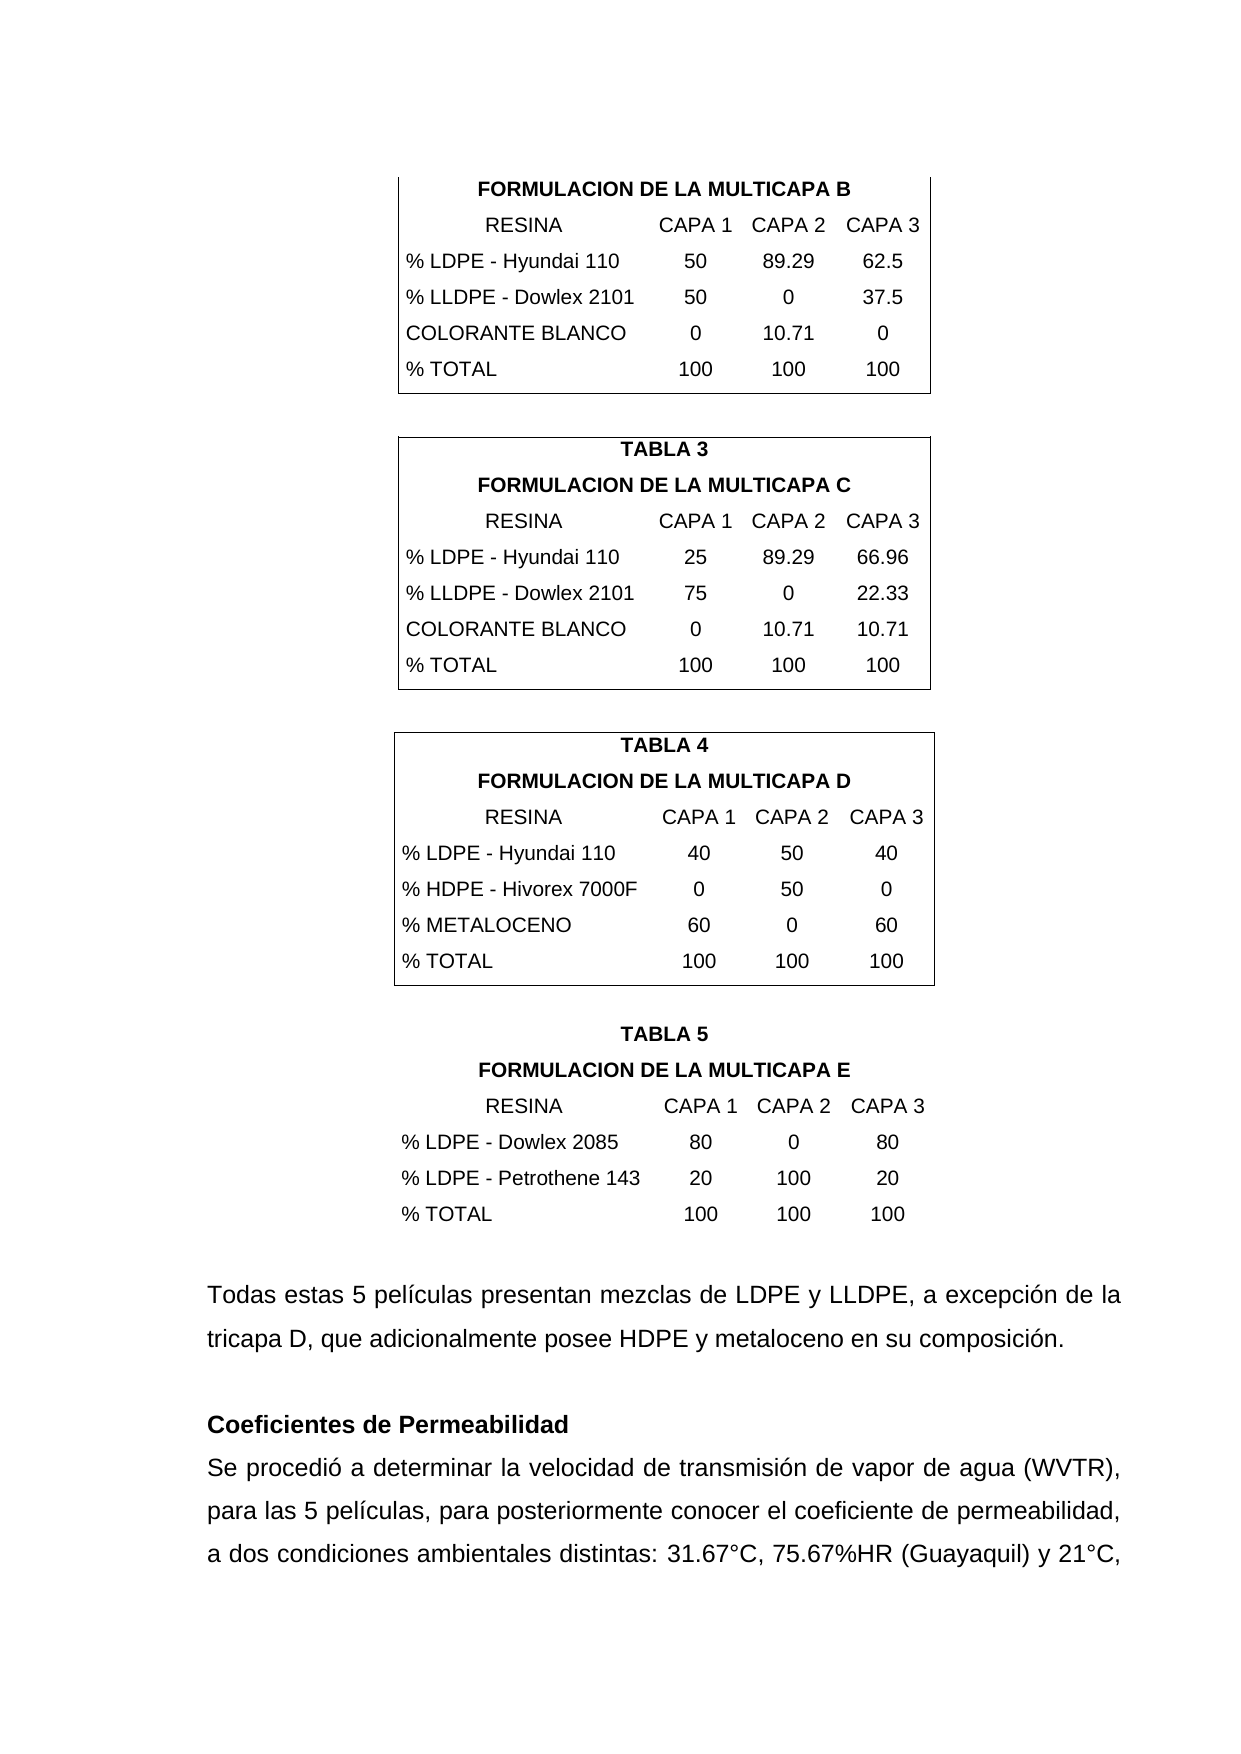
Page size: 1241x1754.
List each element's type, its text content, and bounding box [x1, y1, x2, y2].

table_cell 50 [745, 841, 838, 877]
table_cell CAPA 2 [742, 213, 835, 249]
table_cell 37.5 [835, 285, 930, 321]
table_cell 100 [742, 653, 835, 688]
table_cell 0 [649, 321, 742, 357]
table_cell % LDPE - Hyundai 110 [399, 545, 649, 581]
table_cell 100 [745, 949, 838, 985]
table_cell 0 [747, 1130, 840, 1166]
table_cell 100 [747, 1166, 840, 1201]
table_cell % TOTAL [399, 357, 649, 393]
table_cell 75 [649, 581, 742, 617]
table_cell FORMULACION DE LA MULTICAPA E [394, 1058, 935, 1094]
text Todas estas 5 películas presentan mezclas de LDPE y LLDPE, a excepción de la tricapa D, que adicionalmente posee HDPE y metaloceno en su composición. [207, 1281, 1122, 1352]
table_cell FORMULACION DE LA MULTICAPA C [399, 473, 930, 509]
table_cell 0 [745, 913, 838, 949]
table_cell 22.33 [835, 581, 930, 617]
table_cell CAPA 3 [840, 1094, 935, 1129]
table_cell 100 [840, 1201, 935, 1237]
table_cell 100 [649, 357, 742, 393]
table_cell COLORANTE BLANCO [399, 321, 649, 357]
table_cell 89.29 [742, 249, 835, 285]
table_cell 10.71 [835, 617, 930, 653]
table_cell CAPA 1 [649, 213, 742, 249]
table_cell % LDPE - Hyundai 110 [399, 249, 649, 285]
table_cell CAPA 3 [838, 805, 934, 841]
table_cell 66.96 [835, 545, 930, 581]
table_cell % TOTAL [399, 653, 649, 688]
table_cell CAPA 3 [835, 213, 930, 249]
table_cell % LDPE - Hyundai 110 [395, 841, 652, 877]
table_cell % TOTAL [394, 1201, 654, 1237]
table_cell 100 [742, 357, 835, 393]
table_cell 0 [835, 321, 930, 357]
table_cell 20 [654, 1166, 747, 1201]
table_cell 25 [649, 545, 742, 581]
table_cell % LDPE - Dowlex 2085 [394, 1130, 654, 1166]
text Coeficientes de Permeabilidad [207, 1410, 1122, 1439]
table_cell 60 [838, 913, 934, 949]
table_cell CAPA 2 [745, 805, 838, 841]
table_cell RESINA [399, 509, 649, 545]
table_cell CAPA 1 [649, 509, 742, 545]
table_cell 50 [649, 249, 742, 285]
table_cell % HDPE - Hivorex [395, 877, 652, 913]
table_cell CAPA 2 [742, 509, 835, 545]
table_cell CAPA 1 [654, 1094, 747, 1129]
table_cell % METALOCENO [395, 913, 652, 949]
table_cell FORMULACION DE LA MULTICAPA D [395, 769, 934, 805]
table_cell % LLDPE - Dowlex 2101 [399, 285, 649, 321]
table_cell FORMULACION DE LA MULTICAPA B [399, 177, 930, 213]
table_cell 50 [745, 877, 838, 913]
table_cell 20 [840, 1166, 935, 1201]
table_cell 100 [838, 949, 934, 985]
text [207, 1453, 1122, 1568]
table_header TABLA 3 [399, 438, 930, 473]
table_cell % LDPE - Petrothene 143 [394, 1166, 654, 1201]
table_cell 100 [653, 949, 745, 985]
table_cell 62.5 [835, 249, 930, 285]
table_cell 10.71 [742, 617, 835, 653]
table_cell % TOTAL [395, 949, 652, 985]
table_cell 40 [653, 841, 745, 877]
table_cell CAPA 1 [653, 805, 745, 841]
table_cell 100 [747, 1201, 840, 1237]
table_cell 0 [742, 581, 835, 617]
table_cell 50 [649, 285, 742, 321]
table_cell 89.29 [742, 545, 835, 581]
table_cell COLORANTE BLANCO [399, 617, 649, 653]
table_cell CAPA 3 [835, 509, 930, 545]
table_cell RESINA [399, 213, 649, 249]
table_cell CAPA 2 [747, 1094, 840, 1129]
table_cell 100 [835, 653, 930, 688]
table_cell 0 [742, 285, 835, 321]
table_header TABLA 4 [395, 733, 934, 769]
table_cell 100 [649, 653, 742, 688]
table_header TABLA 5 [394, 1022, 935, 1058]
table_cell 80 [840, 1130, 935, 1166]
table_cell 60 [653, 913, 745, 949]
table_cell % LLDPE - Dowlex 2101 [399, 581, 649, 617]
table_cell 10.71 [742, 321, 835, 357]
table_cell 100 [654, 1201, 747, 1237]
table_cell 0 [838, 877, 934, 913]
table_cell 0 [649, 617, 742, 653]
table_cell 0 [653, 877, 745, 913]
table_cell 40 [838, 841, 934, 877]
table_cell 100 [835, 357, 930, 393]
table_cell RESINA [395, 805, 652, 841]
table_cell RESINA [394, 1094, 654, 1129]
table_cell 80 [654, 1130, 747, 1166]
